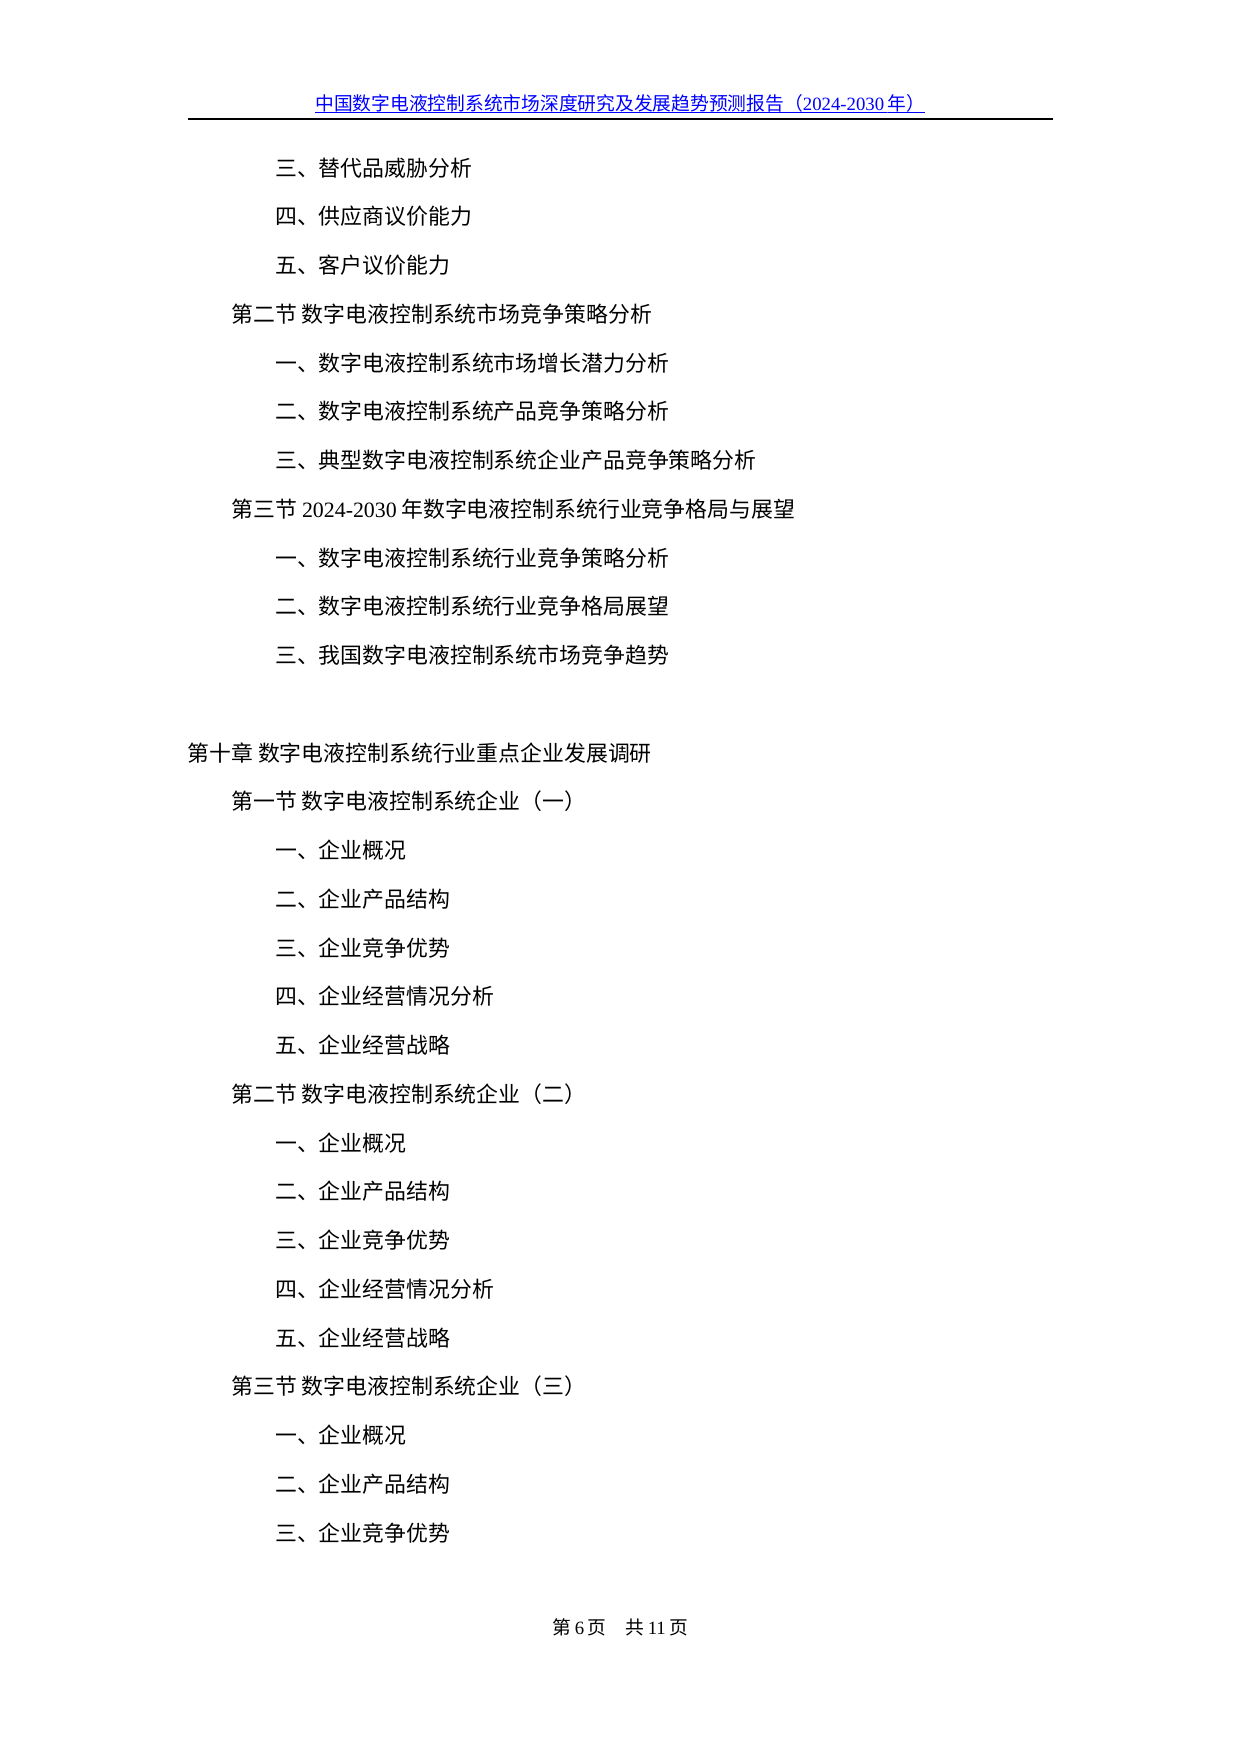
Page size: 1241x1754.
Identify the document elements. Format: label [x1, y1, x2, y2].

text [187, 150, 1053, 1548]
